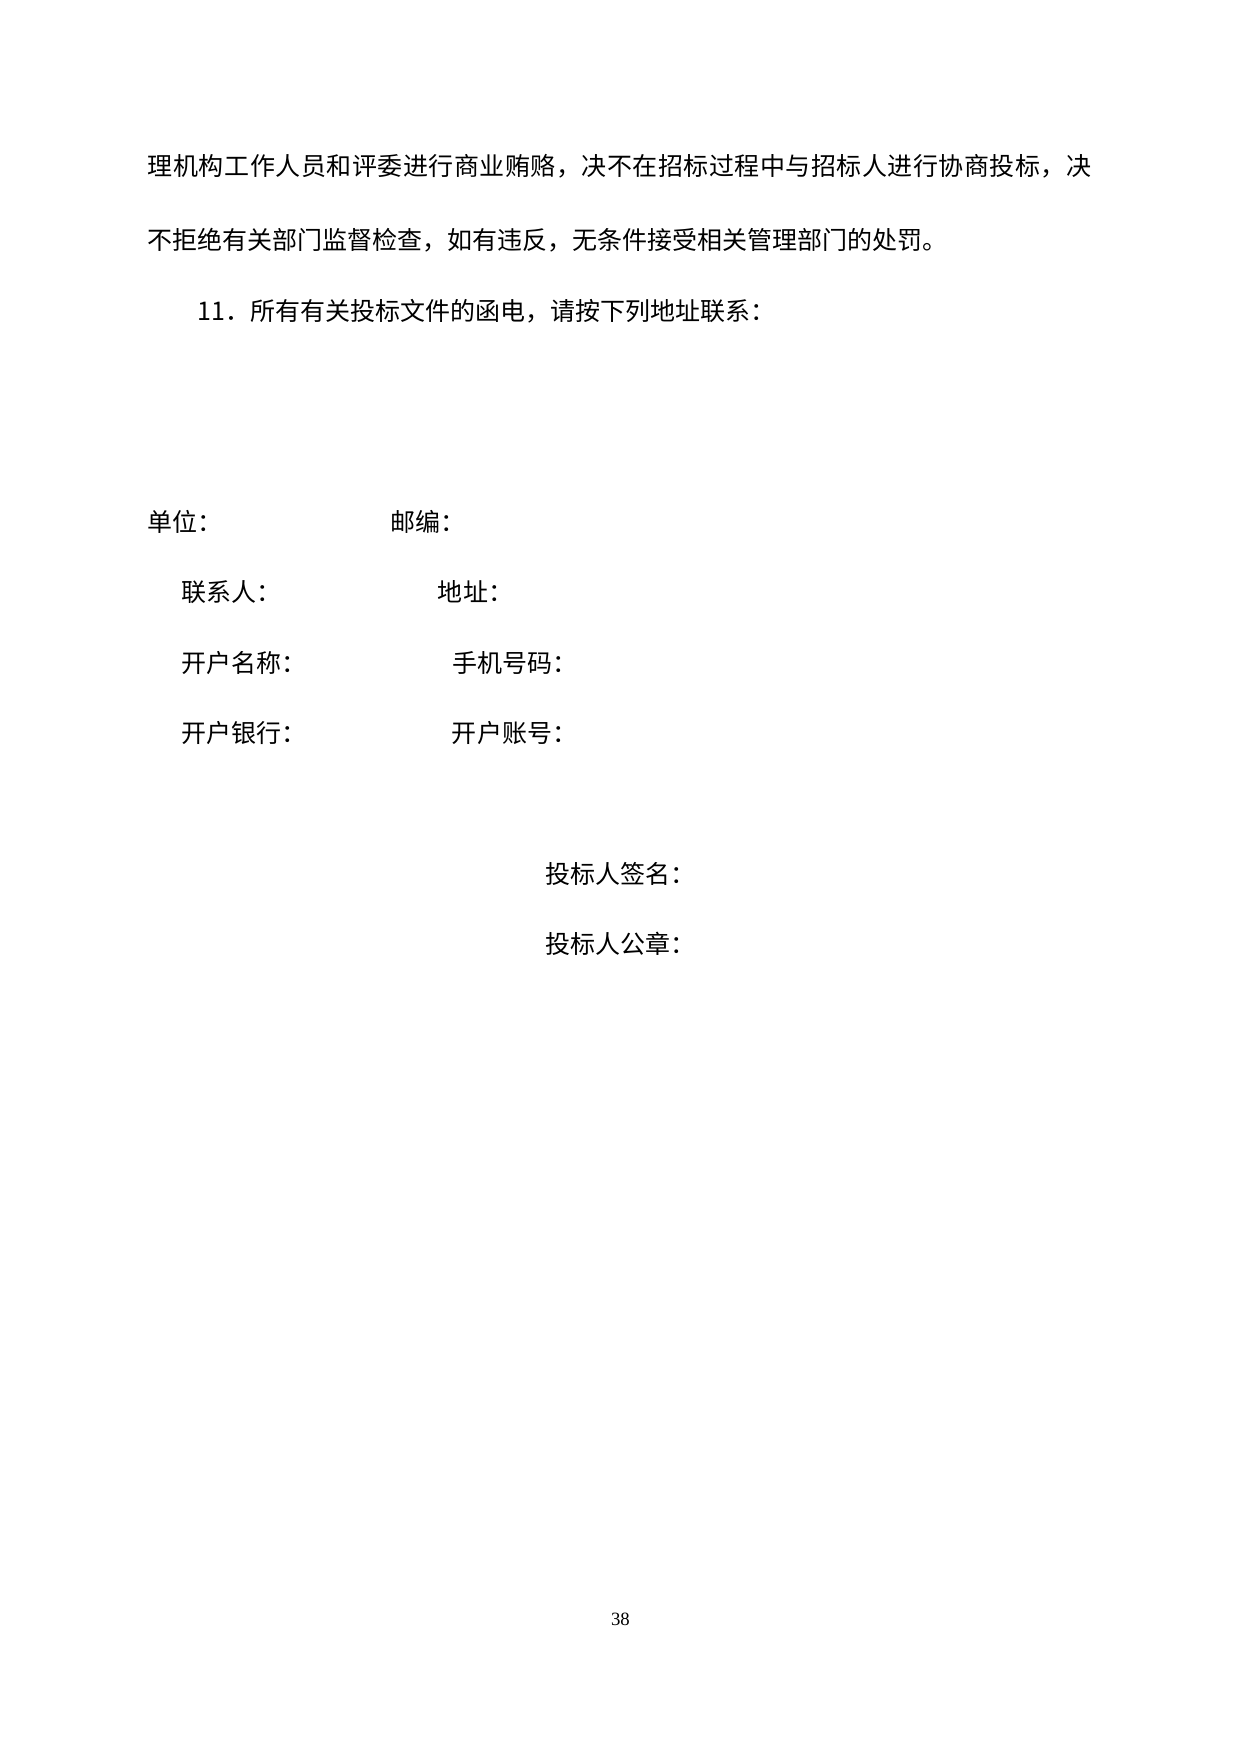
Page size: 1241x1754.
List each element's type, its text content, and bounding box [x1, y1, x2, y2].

text 开户名称： 手机号码： [148, 629, 1092, 694]
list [148, 132, 1092, 271]
text 投标人公章： [148, 910, 1092, 975]
text 投标人签名： [148, 840, 1092, 905]
text 单位： 邮编： [148, 488, 1092, 553]
text 联系人： 地址： [148, 558, 1092, 623]
list 所有有关投标文件的函电，请按下列地址联系： [148, 277, 1092, 342]
text 开户银行： 开户账号： [148, 699, 1092, 764]
